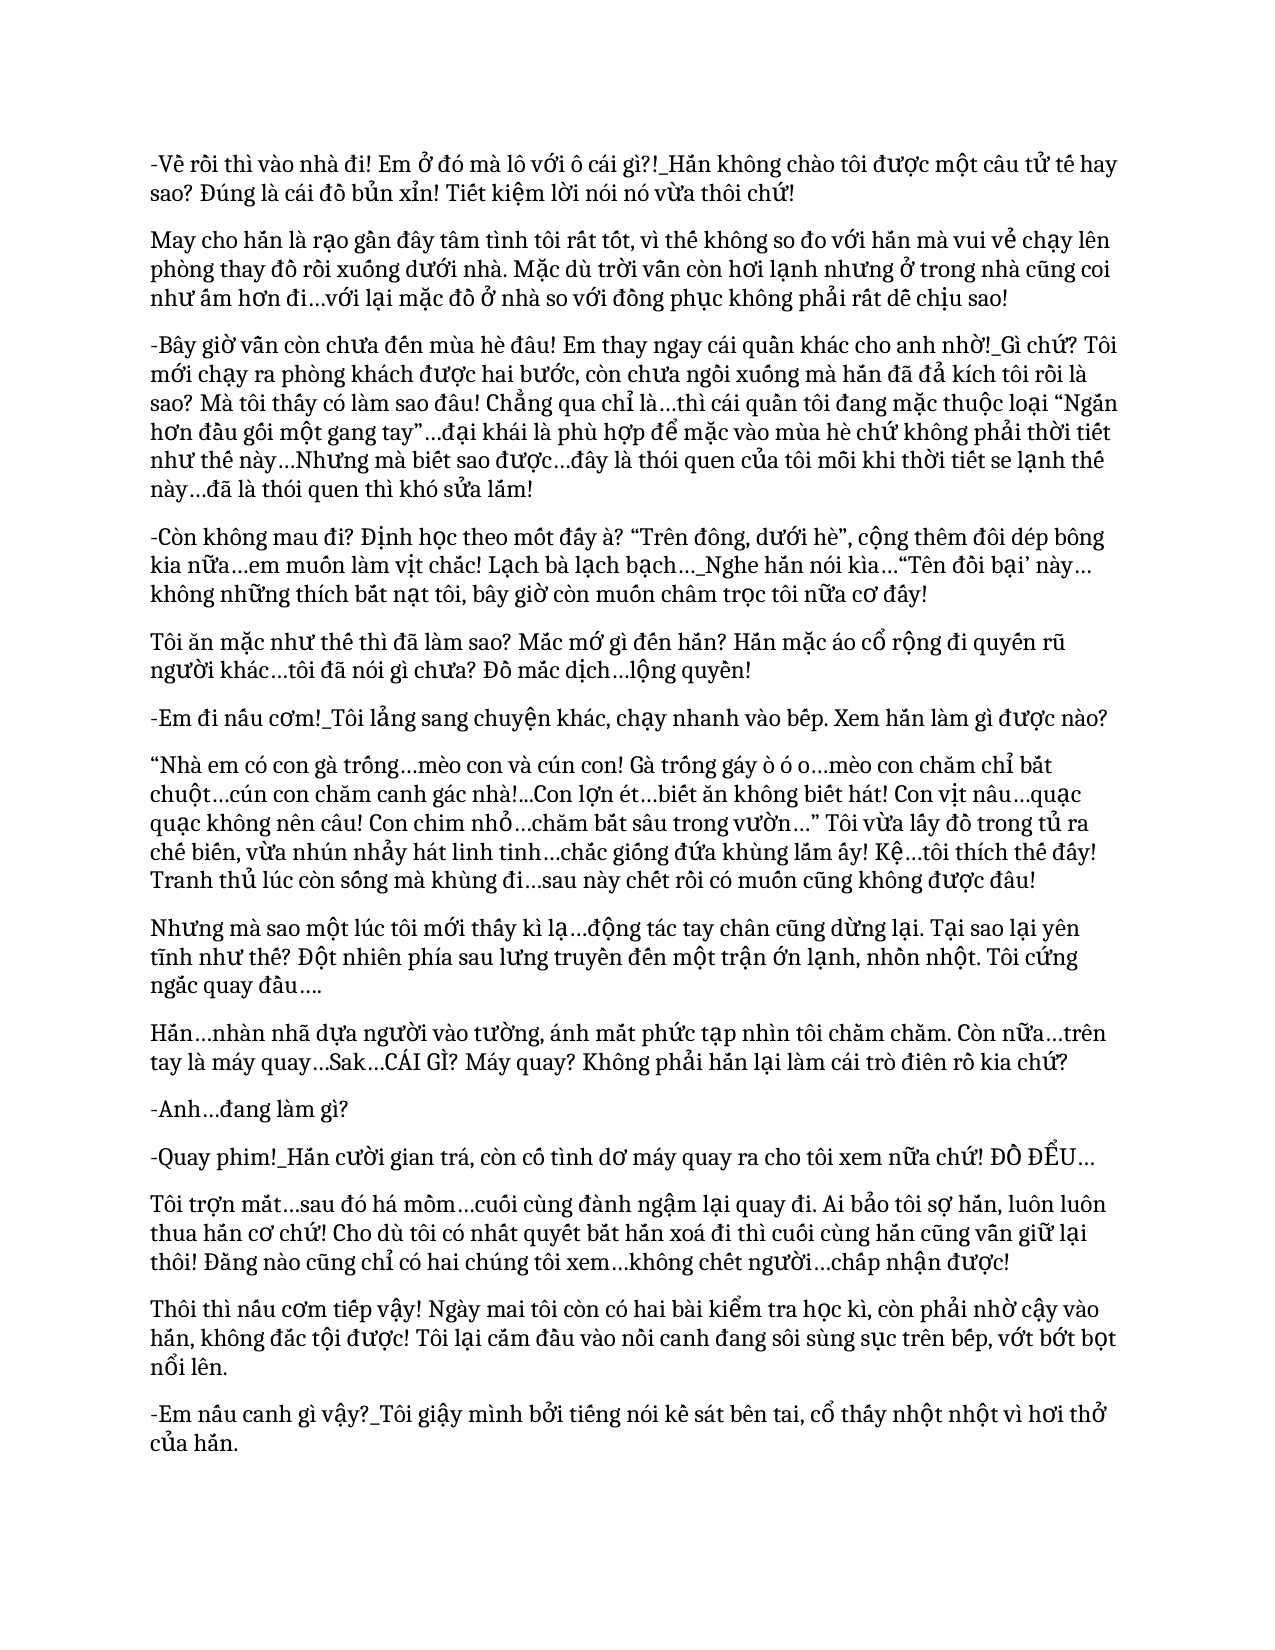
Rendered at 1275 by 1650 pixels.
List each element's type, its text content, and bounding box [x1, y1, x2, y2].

text Tôi trợn mắt…sau đó há mồm…cuối cùng đành ngậm lại quay đi. Ai bảo tôi sợ hắn, luôn luôn thua hắn cơ chứ! Cho dù tôi có nhất quyết bắt hắn xoá đi thì cuối cùng hắn cũng vẫn giữ lại thôi! Đằng nào cũng chỉ có hai chúng tôi xem…không chết người…chấp nhận được! [150, 1190, 1125, 1276]
text -Bây giờ vẫn còn chưa đến mùa hè đâu! Em thay ngay cái quần khác cho anh nhờ!_Gì chứ? Tôi mới chạy ra phòng khách được hai bước, còn chưa ngồi xuống mà hắn đã đả kích tôi rồi là sao? Mà tôi thấy có làm sao đâu! Chẳng qua chỉ là…thì cái quần tôi đang mặc thuộc loại “Ngắn hơn đầu gối một gang tay”…đại khái là phù hợp để mặc vào mùa hè chứ không phải thời tiết như thế này…Nhưng mà biết sao được…đây là thói quen của tôi mỗi khi thời tiết se lạnh thế này…đã là thói quen thì khó sửa lắm! [150, 331, 1125, 504]
text -Anh…đang làm gì? [150, 1095, 1125, 1124]
text -Còn không mau đi? Định học theo mốt đấy à? “Trên đông, dưới hè”, cộng thêm đôi dép bông kia nữa…em muốn làm vịt chắc! Lạch bà lạch bạch…_Nghe hắn nói kìa…“Tên đồi bại’ này…không những thích bắt nạt tôi, bây giờ còn muốn châm trọc tôi nữa cơ đấy! [150, 522, 1125, 609]
text -Về rồi thì vào nhà đi! Em ở đó mà lô với ô cái gì?!_Hắn không chào tôi được một câu tử tế hay sao? Đúng là cái đồ bủn xỉn! Tiết kiệm lời nói nó vừa thôi chứ! [150, 150, 1125, 207]
text May cho hắn là rạo gần đây tâm tình tôi rất tốt, vì thế không so đo với hắn mà vui vẻ chạy lên phòng thay đồ rồi xuống dưới nhà. Mặc dù trời vẫn còn hơi lạnh nhưng ở trong nhà cũng coi như ấm hơn đi…với lại mặc đồ ở nhà so với đồng phục không phải rất dễ chịu sao! [150, 226, 1125, 312]
text Hắn…nhàn nhã dựa người vào tường, ánh mắt phức tạp nhìn tôi chằm chằm. Còn nữa…trên tay là máy quay…Sak…CÁI GÌ? Máy quay? Không phải hắn lại làm cái trò điên rồ kia chứ? [150, 1019, 1125, 1076]
text Nhưng mà sao một lúc tôi mới thấy kì lạ…động tác tay chân cũng dừng lại. Tại sao lại yên tĩnh như thế? Đột nhiên phía sau lưng truyền đến một trận ớn lạnh, nhồn nhột. Tôi cứng ngắc quay đầu…. [150, 914, 1125, 1000]
text -Em nấu canh gì vậy?_Tôi giậy mình bởi tiếng nói kề sát bên tai, cổ thấy nhột nhột vì hơi thở của hắn. [150, 1400, 1125, 1457]
text -Em đi nấu cơm!_Tôi lảng sang chuyện khác, chạy nhanh vào bếp. Xem hắn làm gì được nào? [150, 704, 1125, 732]
text Tôi ăn mặc như thế thì đã làm sao? Mắc mớ gì đến hắn? Hắn mặc áo cổ rộng đi quyến rũ người khác…tôi đã nói gì chưa? Đồ mắc dịch…lộng quyền! [150, 627, 1125, 685]
text Thôi thì nấu cơm tiếp vậy! Ngày mai tôi còn có hai bài kiểm tra học kì, còn phải nhờ cậy vào hắn, không đắc tội được! Tôi lại cắm đầu vào nồi canh đang sôi sùng sục trên bếp, vớt bớt bọt nổi lên. [150, 1295, 1125, 1381]
text -Quay phim!_Hắn cười gian trá, còn cố tình dơ máy quay ra cho tôi xem nữa chứ! ĐỒ ĐỂU… [150, 1142, 1125, 1171]
text “Nhà em có con gà trống…mèo con và cún con! Gà trống gáy ò ó o…mèo con chăm chỉ bắt chuột…cún con chăm canh gác nhà!...Con lợn ét…biết ăn không biết hát! Con vịt nâu…quạc quạc không nên câu! Con chim nhỏ…chăm bắt sâu trong vườn…” Tôi vừa lấy đồ trong tủ ra chế biến, vừa nhún nhảy hát linh tinh…chắc giống đứa khùng lắm ấy! Kệ…tôi thích thế đấy! Tranh thủ lúc còn sống mà khùng đi…sau này chết rồi có muốn cũng không được đâu! [150, 751, 1125, 895]
